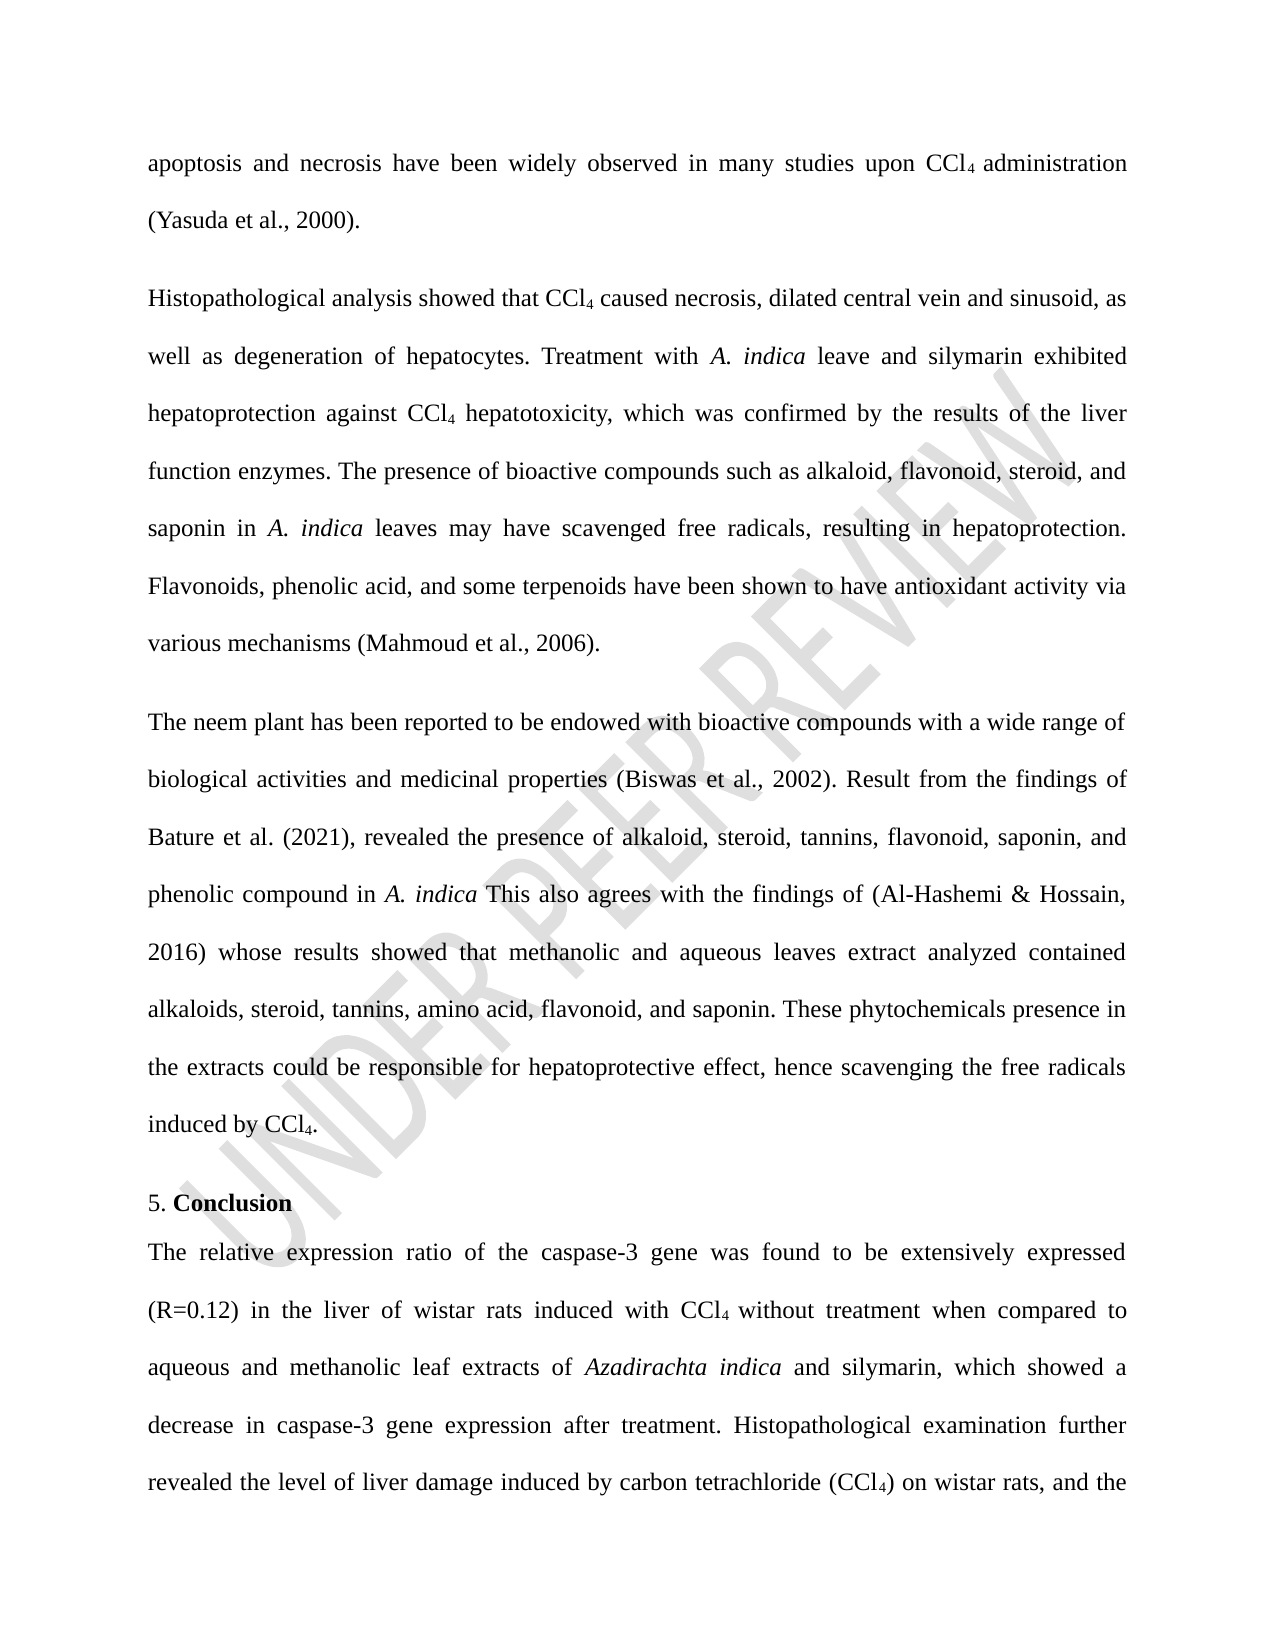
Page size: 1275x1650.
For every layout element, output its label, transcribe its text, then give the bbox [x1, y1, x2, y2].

text The neem plant has been reported to be endowed with bioactive compounds with a wide range of biological activities and medicinal properties (Biswas et al., 2002). Result from the findings of Bature et al. (2021), revealed the presence of alkaloid, steroid, tannins, flavonoid, saponin, and phenolic compound in A. indica This also agrees with the findings of (Al-Hashemi & Hossain, 2016) whose results showed that methanolic and aqueous leaves extract analyzed contained alkaloids, steroid, tannins, amino acid, flavonoid, and saponin. These phytochemicals presence in the extracts could be responsible for hepatoprotective effect, hence scavenging the free radicals induced by CCl4. [148, 707, 1127, 1138]
text Histopathological analysis showed that CCl4 caused necrosis, dilated central vein and sinusoid, as well as degeneration of hepatocytes. Treatment with A. indica leave and silymarin exhibited hepatoprotection against CCl4 hepatotoxicity, which was confirmed by the results of the liver function enzymes. The presence of bioactive compounds such as alkaloid, flavonoid, steroid, and saponin in A. indica leaves may have scavenged free radicals, resulting in hepatoprotection. Flavonoids, phenolic acid, and some terpenoids have been shown to have antioxidant activity via various mechanisms (Mahmoud et al., 2006). [148, 283, 1127, 657]
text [148, 1237, 1127, 1496]
text 5. Conclusion [148, 1188, 1127, 1216]
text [148, 148, 1127, 234]
